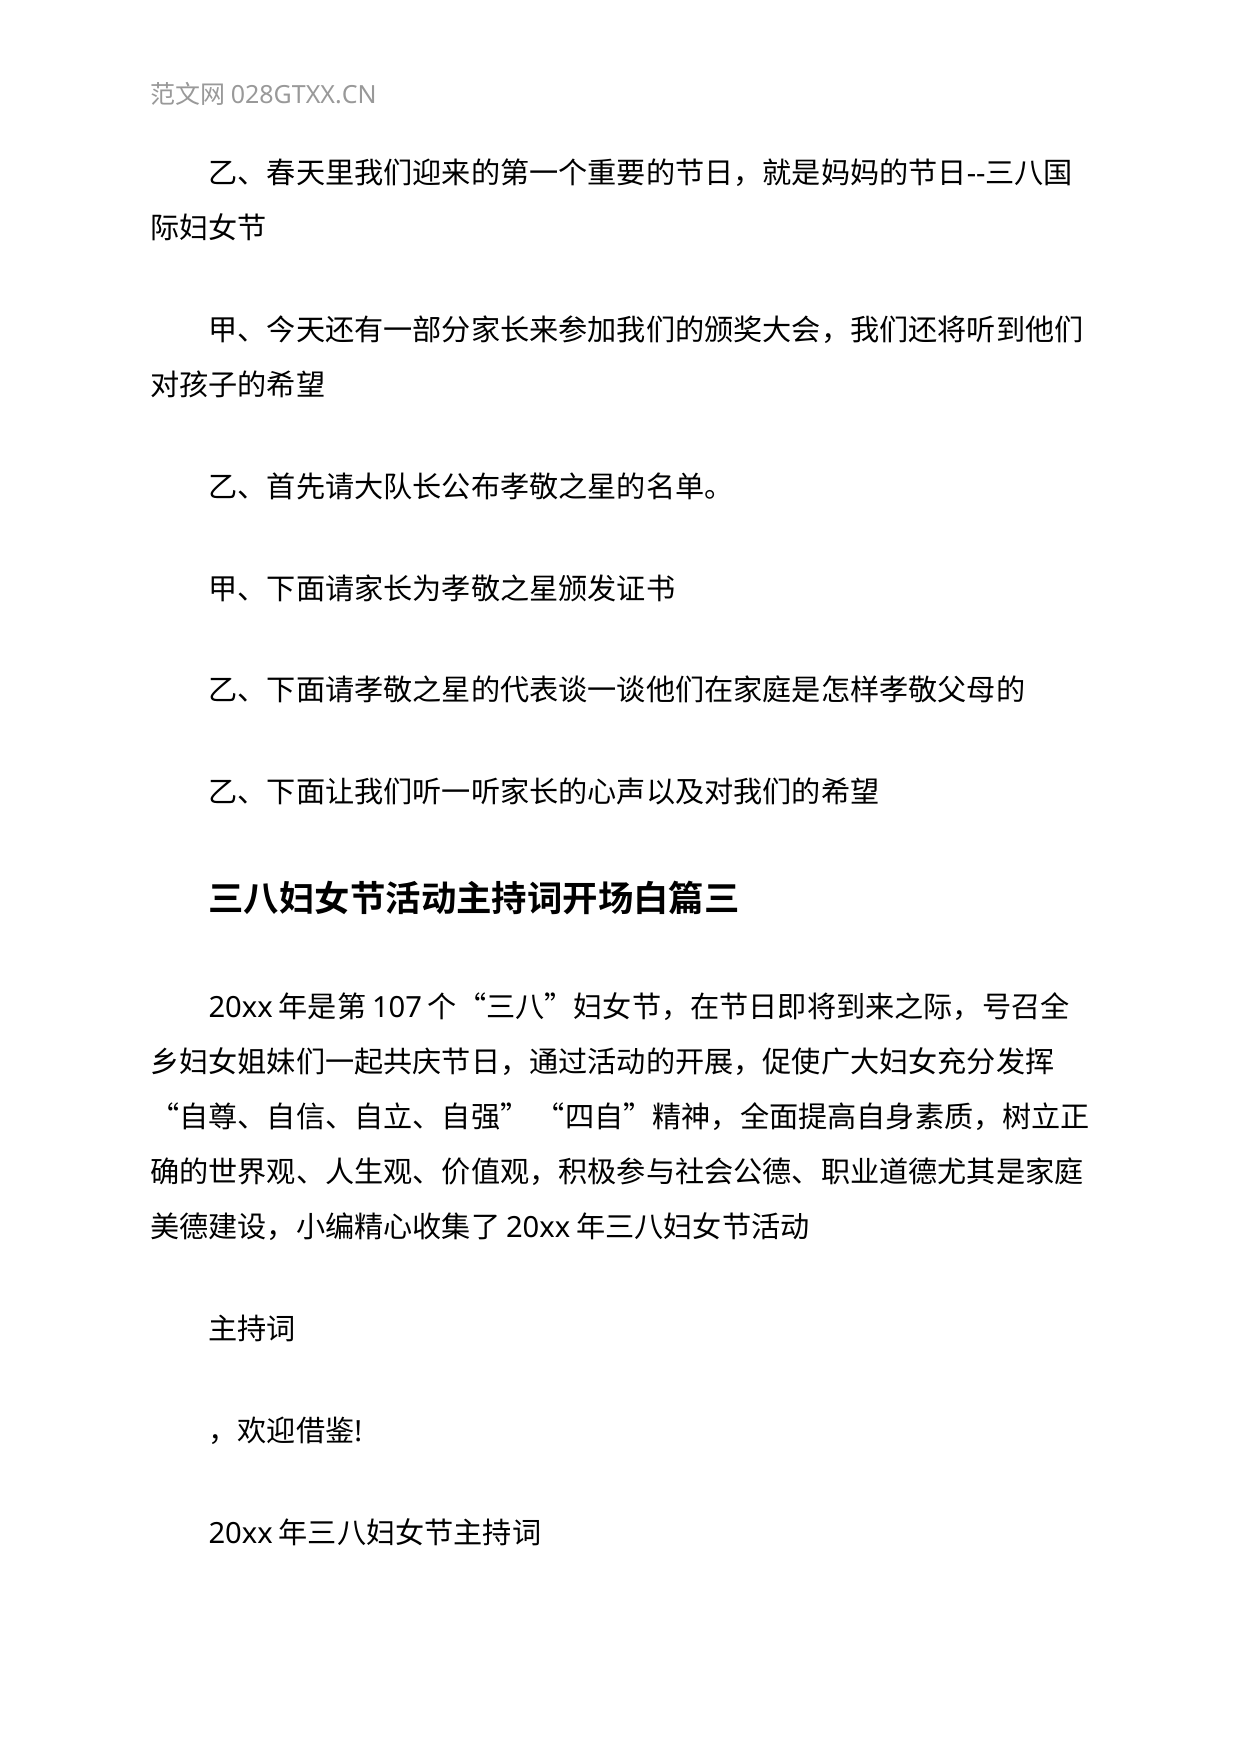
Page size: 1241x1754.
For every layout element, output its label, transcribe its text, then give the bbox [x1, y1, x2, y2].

text 三八妇女节活动主持词开场白篇三 [150, 871, 1090, 922]
text 乙、下面请孝敬之星的代表谈一谈他们在家庭是怎样孝敬父母的 [150, 667, 1090, 709]
text 20xx年是第107个“三八”妇女节，在节日即将到来之际，号召全乡妇女姐妹们一起共庆节日，通过活动的开展，促使广大妇女充分发挥“自尊、自信、自立、自强” “四自”精神，全面提高自身素质，树立正确的世界观、人生观、价值观，积极参与社会公德、职业道德尤其是家庭美德建设，小编精心收集了20xx年三八妇女节活动 [150, 984, 1090, 1246]
text 乙、下面让我们听一听家长的心声以及对我们的希望 [150, 769, 1090, 811]
text 甲、今天还有一部分家长来参加我们的颁奖大会，我们还将听到他们对孩子的希望 [150, 307, 1090, 404]
text ，欢迎借鉴! [150, 1407, 1090, 1450]
text 甲、下面请家长为孝敬之星颁发证书 [150, 565, 1090, 607]
text 主持词 [150, 1306, 1090, 1348]
text 乙、首先请大队长公布孝敬之星的名单。 [150, 463, 1090, 506]
text 20xx年三八妇女节主持词 [150, 1509, 1090, 1552]
text 乙、春天里我们迎来的第一个重要的节日，就是妈妈的节日--三八国际妇女节 [150, 150, 1090, 247]
